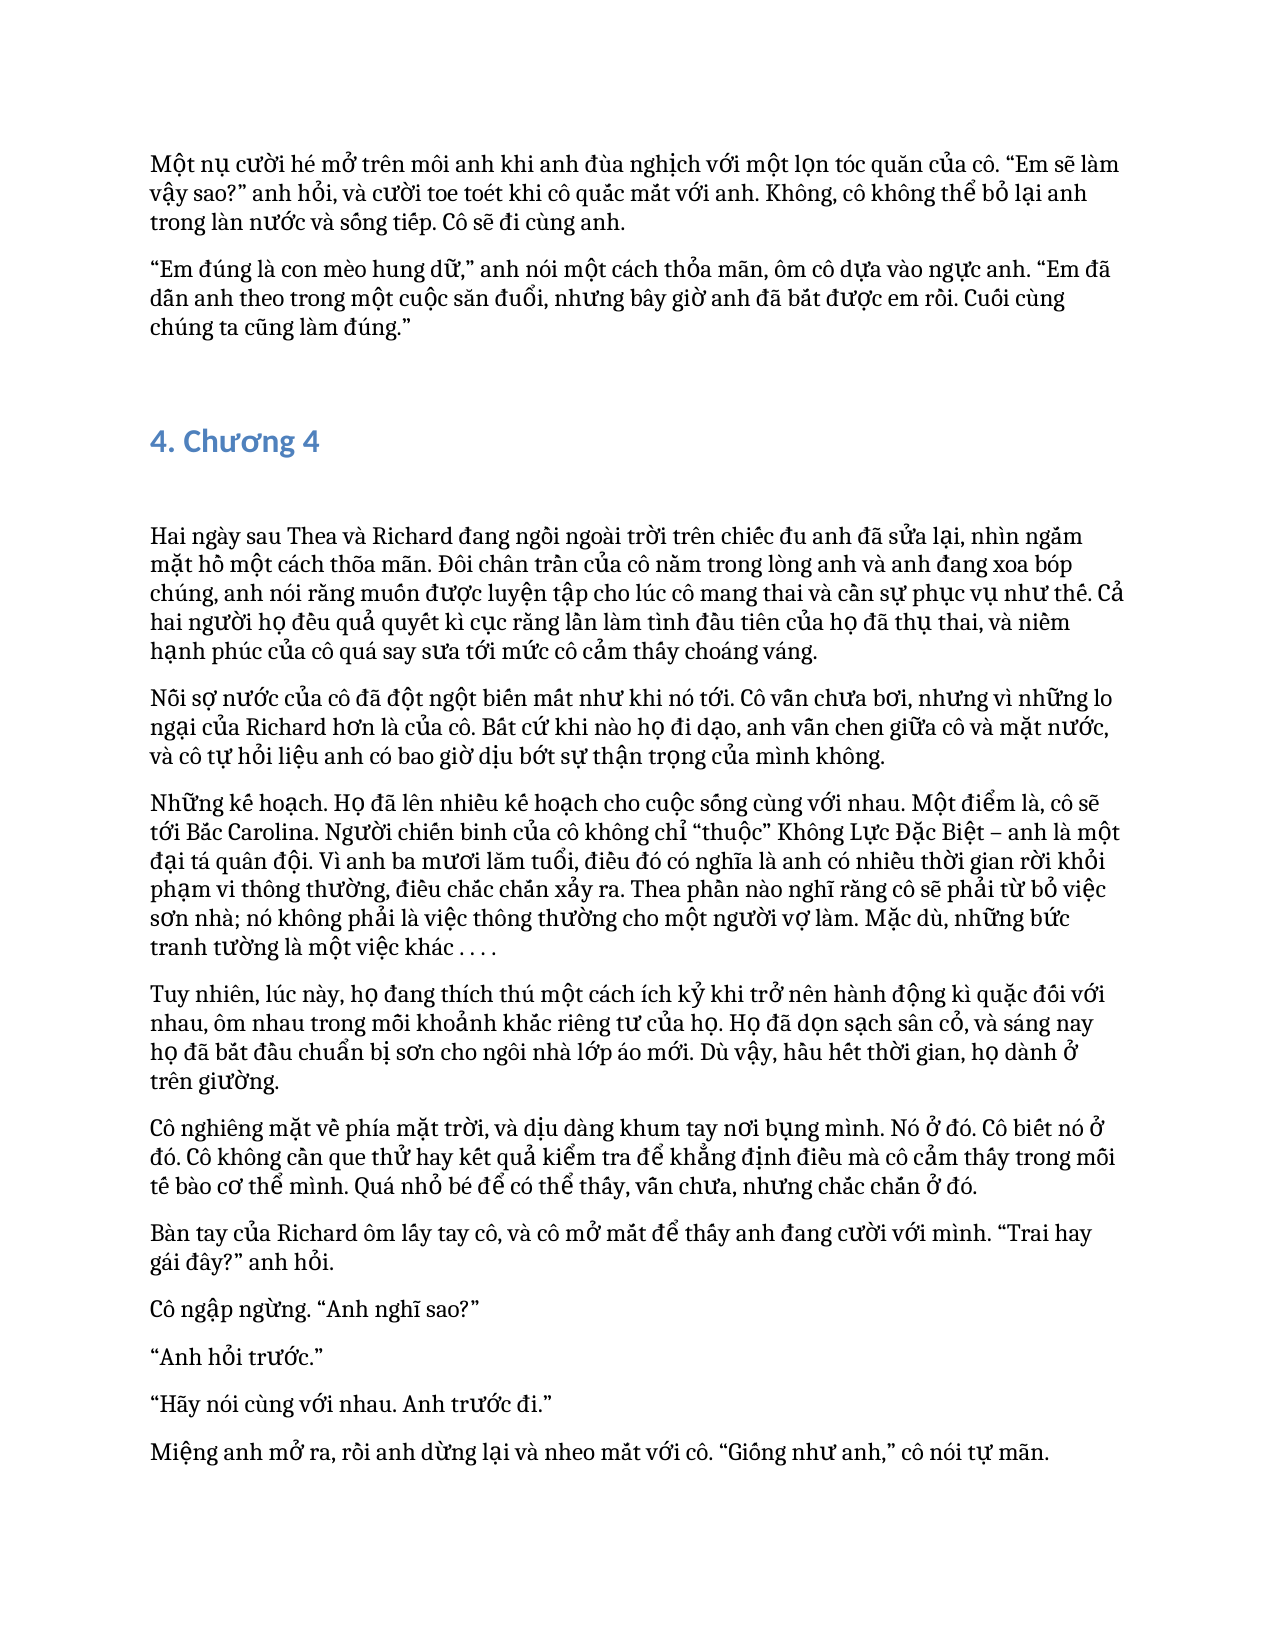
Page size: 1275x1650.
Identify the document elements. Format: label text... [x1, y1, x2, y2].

text Hai ngày sau Thea và Richard đang ngồi ngoài trời trên chiếc đu anh đã sửa lại, nhìn ngắm mặt hồ một cách thõa mãn. Đôi chân trần của cô nằm trong lòng anh và anh đang xoa bóp chúng, anh nói rằng muốn được luyện tập cho lúc cô mang thai và cần sự phục vụ như thế. Cả hai người họ đều quả quyết kì cục rằng lần làm tình đầu tiên của họ đã thụ thai, và niềm hạnh phúc của cô quá say sưa tới mức cô cảm thấy choáng váng. [150, 464, 1125, 665]
text Cô ngập ngừng. “Anh nghĩ sao?” [150, 1295, 1125, 1324]
text Nỗi sợ nước của cô đã đột ngột biến mất như khi nó tới. Cô vẫn chưa bơi, nhưng vì những lo ngại của Richard hơn là của cô. Bất cứ khi nào họ đi dạo, anh vẫn chen giữa cô và mặt nước, và cô tự hỏi liệu anh có bao giờ dịu bớt sự thận trọng của mình không. [150, 684, 1125, 770]
text Những kế hoạch. Họ đã lên nhiều kế hoạch cho cuộc sống cùng với nhau. Một điểm là, cô sẽ tới Bắc Carolina. Người chiến binh của cô không chỉ “thuộc” Không Lực Đặc Biệt – anh là một đại tá quân đội. Vì anh ba mươi lăm tuổi, điều đó có nghĩa là anh có nhiều thời gian rời khỏi phạm vi thông thường, điều chắc chắn xảy ra. Thea phần nào nghĩ rằng cô sẽ phải từ bỏ việc sơn nhà; nó không phải là việc thông thường cho một người vợ làm. Mặc dù, những bức tranh tường là một việc khác . . . . [150, 789, 1125, 962]
text Tuy nhiên, lúc này, họ đang thích thú một cách ích kỷ khi trở nên hành động kì quặc đối với nhau, ôm nhau trong mỗi khoảnh khắc riêng tư của họ. Họ đã dọn sạch sân cỏ, và sáng nay họ đã bắt đầu chuẩn bị sơn cho ngôi nhà lớp áo mới. Dù vậy, hầu hết thời gian, họ dành ở trên giường. [150, 980, 1125, 1095]
text Cô nghiêng mặt về phía mặt trời, và dịu dàng khum tay nơi bụng mình. Nó ở đó. Cô biết nó ở đó. Cô không cần que thử hay kết quả kiểm tra để khẳng định điều mà cô cảm thấy trong mỗi tế bào cơ thể mình. Quá nhỏ bé để có thể thấy, vẫn chưa, nhưng chắc chắn ở đó. [150, 1114, 1125, 1200]
text Bàn tay của Richard ôm lấy tay cô, và cô mở mắt để thấy anh đang cười với mình. “Trai hay gái đây?” anh hỏi. [150, 1219, 1125, 1277]
text “Anh hỏi trước.” [150, 1343, 1125, 1372]
text Miệng anh mở ra, rồi anh dừng lại và nheo mắt với cô. “Giống như anh,” cô nói tự mãn. [150, 1438, 1125, 1467]
text “Hãy nói cùng với nhau. Anh trước đi.” [150, 1390, 1125, 1419]
text Một nụ cười hé mở trên môi anh khi anh đùa nghịch với một lọn tóc quăn của cô. “Em sẽ làm vậy sao?” anh hỏi, và cười toe toét khi cô quắc mắt với anh. Không, cô không thể bỏ lại anh trong làn nước và sống tiếp. Cô sẽ đi cùng anh. [150, 150, 1125, 236]
subtitle 4. Chương 4 [150, 419, 1125, 460]
text “Em đúng là con mèo hung dữ,” anh nói một cách thỏa mãn, ôm cô dựa vào ngực anh. “Em đã dẫn anh theo trong một cuộc săn đuổi, nhưng bây giờ anh đã bắt được em rồi. Cuối cùng chúng ta cũng làm đúng.” [150, 255, 1125, 399]
